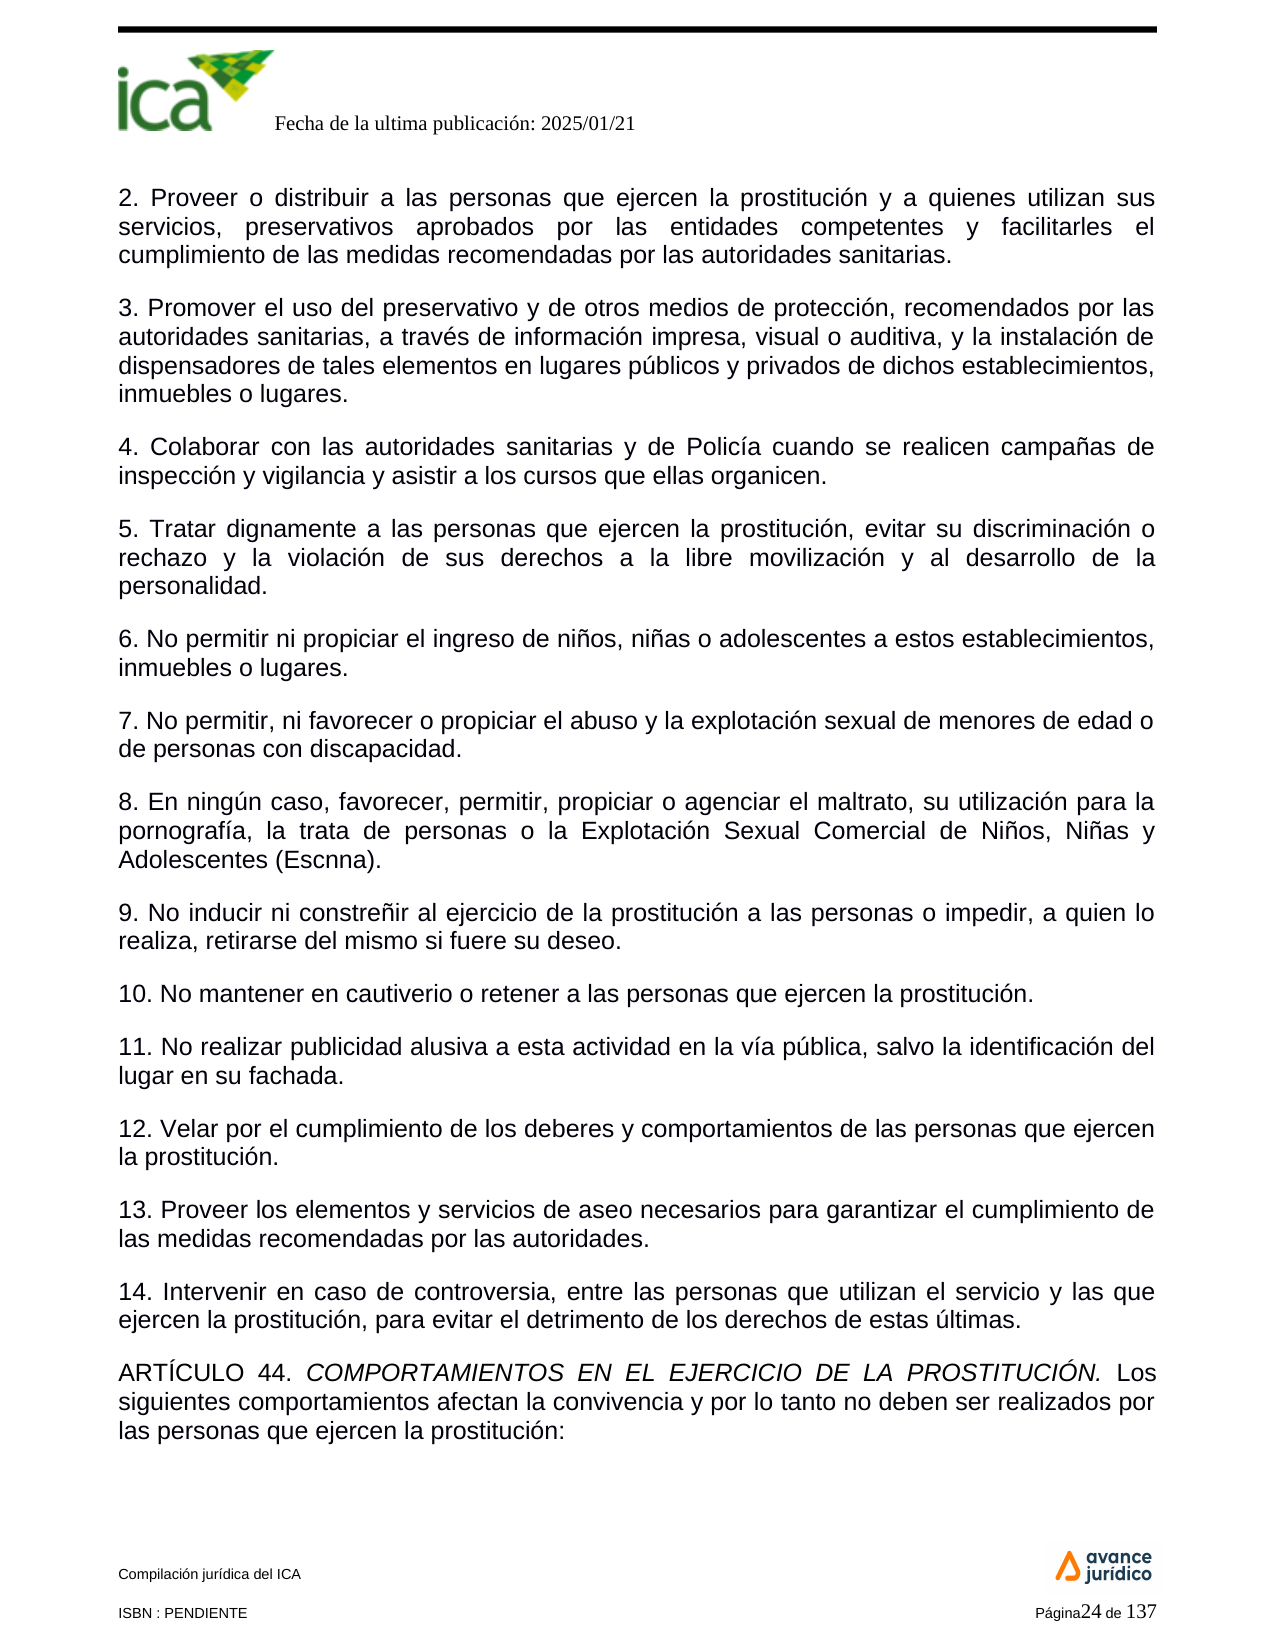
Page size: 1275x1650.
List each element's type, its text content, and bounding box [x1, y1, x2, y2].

text 3. Promover el uso del preservativo y de otros medios de protección, recomendados por las autoridades sanitarias, a través de información impresa, visual o auditiva, y la instalación de dispensadores de tales elementos en lugares públicos y privados de dichos establecimientos, inmuebles o lugares. [118, 293, 1157, 408]
text &$ARTÍCULO 44. COMPORTAMIENTOS EN EL EJERCICIO DE LA PROSTITUCIÓN. Los siguientes comportamientos afectan la convivencia y por lo tanto no deben ser realizados por las personas que ejercen la prostitución: [118, 1358, 1157, 1444]
text 9. No inducir ni constreñir al ejercicio de la prostitución a las personas o impedir, a quien lo realiza, retirarse del mismo si fuere su deseo. [118, 898, 1157, 955]
text 7. No permitir, ni favorecer o propiciar el abuso y la explotación sexual de menores de edad o de personas con discapacidad. [118, 706, 1157, 763]
text 12. Velar por el cumplimiento de los deberes y comportamientos de las personas que ejercen la prostitución. [118, 1113, 1157, 1171]
text 14. Intervenir en caso de controversia, entre las personas que utilizan el servicio y las que ejercen la prostitución, para evitar el detrimento de los derechos de estas últimas. [118, 1277, 1157, 1334]
text 5. Tratar dignamente a las personas que ejercen la prostitución, evitar su discriminación o rechazo y la violación de sus derechos a la libre movilización y al desarrollo de la personalidad. [118, 514, 1157, 600]
text 6. No permitir ni propiciar el ingreso de niños, niñas o adolescentes a estos establecimientos, inmuebles o lugares. [118, 624, 1157, 682]
text 4. Colaborar con las autoridades sanitarias y de Policía cuando se realicen campañas de inspección y vigilancia y asistir a los cursos que ellas organicen. [118, 432, 1157, 490]
text 13. Proveer los elementos y servicios de aseo necesarios para garantizar el cumplimiento de las medidas recomendadas por las autoridades. [118, 1195, 1157, 1253]
text 10. No mantener en cautiverio o retener a las personas que ejercen la prostitución. [118, 979, 1157, 1008]
text 11. No realizar publicidad alusiva a esta actividad en la vía pública, salvo la identificación del lugar en su fachada. [118, 1032, 1157, 1089]
text 2. Proveer o distribuir a las personas que ejercen la prostitución y a quienes utilizan sus servicios, preservativos aprobados por las entidades competentes y facilitarles el cumplimiento de las medidas recomendadas por las autoridades sanitarias. [118, 183, 1157, 269]
text 8. En ningún caso, favorecer, permitir, propiciar o agenciar el maltrato, su utilización para la pornografía, la trata de personas o la Explotación Sexual Comercial de Niños, Niñas y Adolescentes (Escnna). [118, 787, 1157, 873]
